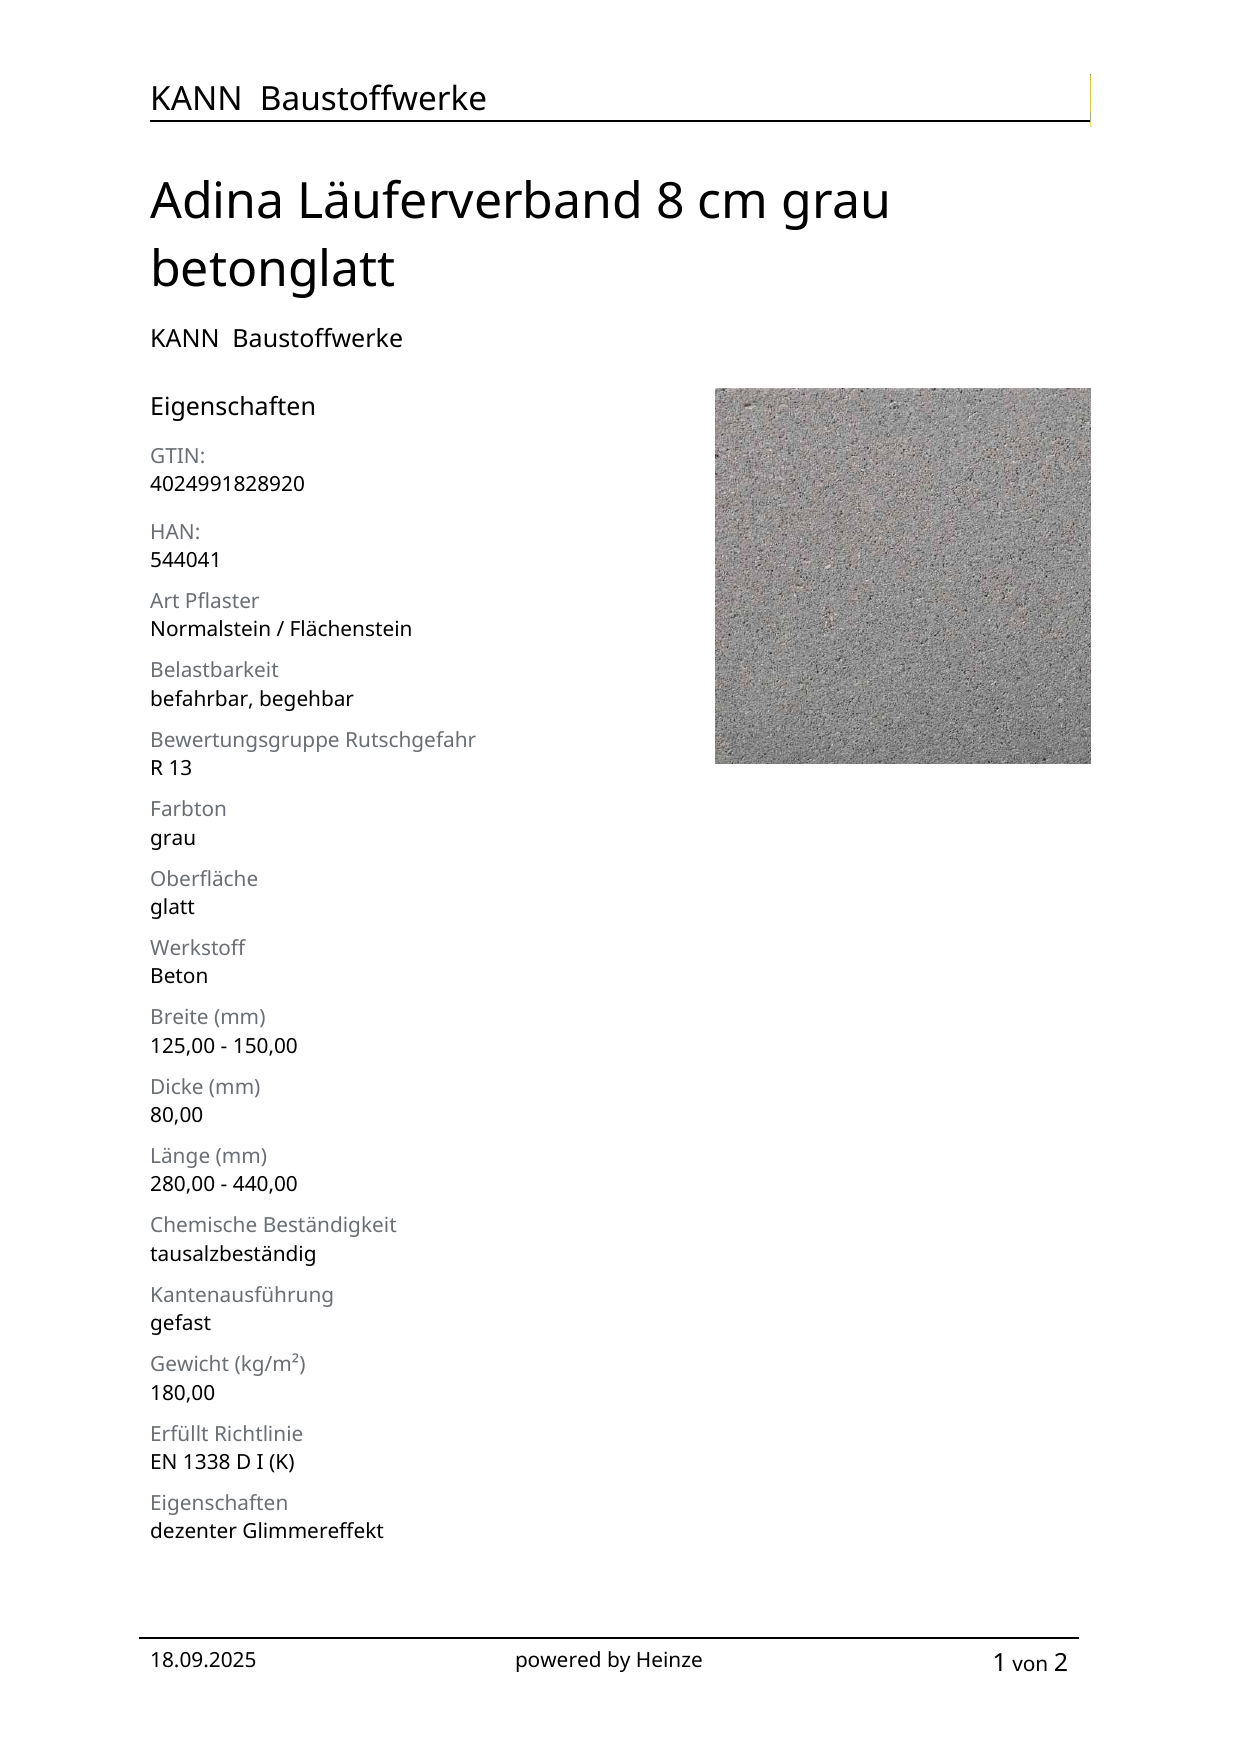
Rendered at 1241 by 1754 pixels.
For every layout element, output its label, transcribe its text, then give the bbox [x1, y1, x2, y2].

text 180,00 [150, 1378, 1090, 1406]
text Dicke (mm) [150, 1072, 1090, 1100]
text EN 1338 D I (K) [150, 1447, 1090, 1476]
text 4024991828920 [150, 469, 715, 498]
text Farbton [150, 794, 1090, 823]
text Kantenausführung [150, 1280, 1090, 1308]
text 80,00 [150, 1100, 1090, 1129]
text gefast [150, 1308, 1090, 1337]
text Oberfläche [150, 864, 1090, 892]
text 280,00 - 440,00 [150, 1169, 1090, 1198]
text glatt [150, 892, 1090, 921]
text Erfüllt Richtlinie [150, 1419, 1090, 1447]
text 544041 [150, 545, 715, 574]
text Beton [150, 961, 1090, 990]
text HAN: [150, 517, 715, 545]
text Art Pflaster [150, 586, 715, 614]
text Werkstoff [150, 933, 1090, 961]
text Adina Läuferverband 8 cm grau betonglatt [150, 165, 1090, 301]
text Chemische Beständigkeit [150, 1211, 1090, 1239]
text KANN Baustoffwerke [150, 320, 1090, 354]
picture [715, 388, 1091, 764]
text Eigenschaften [150, 1488, 1090, 1516]
text Länge (mm) [150, 1141, 1090, 1169]
text Belastbarkeit [150, 656, 715, 684]
text Eigenschaften [150, 388, 715, 422]
text grau [150, 823, 1090, 851]
text Gewicht (kg/m²) [150, 1349, 1090, 1378]
text tausalzbeständig [150, 1239, 1090, 1267]
text dezenter Glimmereffekt [150, 1516, 1090, 1545]
text R 13 [150, 753, 1090, 782]
text GTIN: [150, 441, 715, 469]
text Bewertungsgruppe Rutschgefahr [150, 725, 715, 753]
text Breite (mm) [150, 1002, 1090, 1031]
text befahrbar, begehbar [150, 684, 715, 712]
text 125,00 - 150,00 [150, 1031, 1090, 1059]
text Normalstein / Flächenstein [150, 614, 715, 643]
